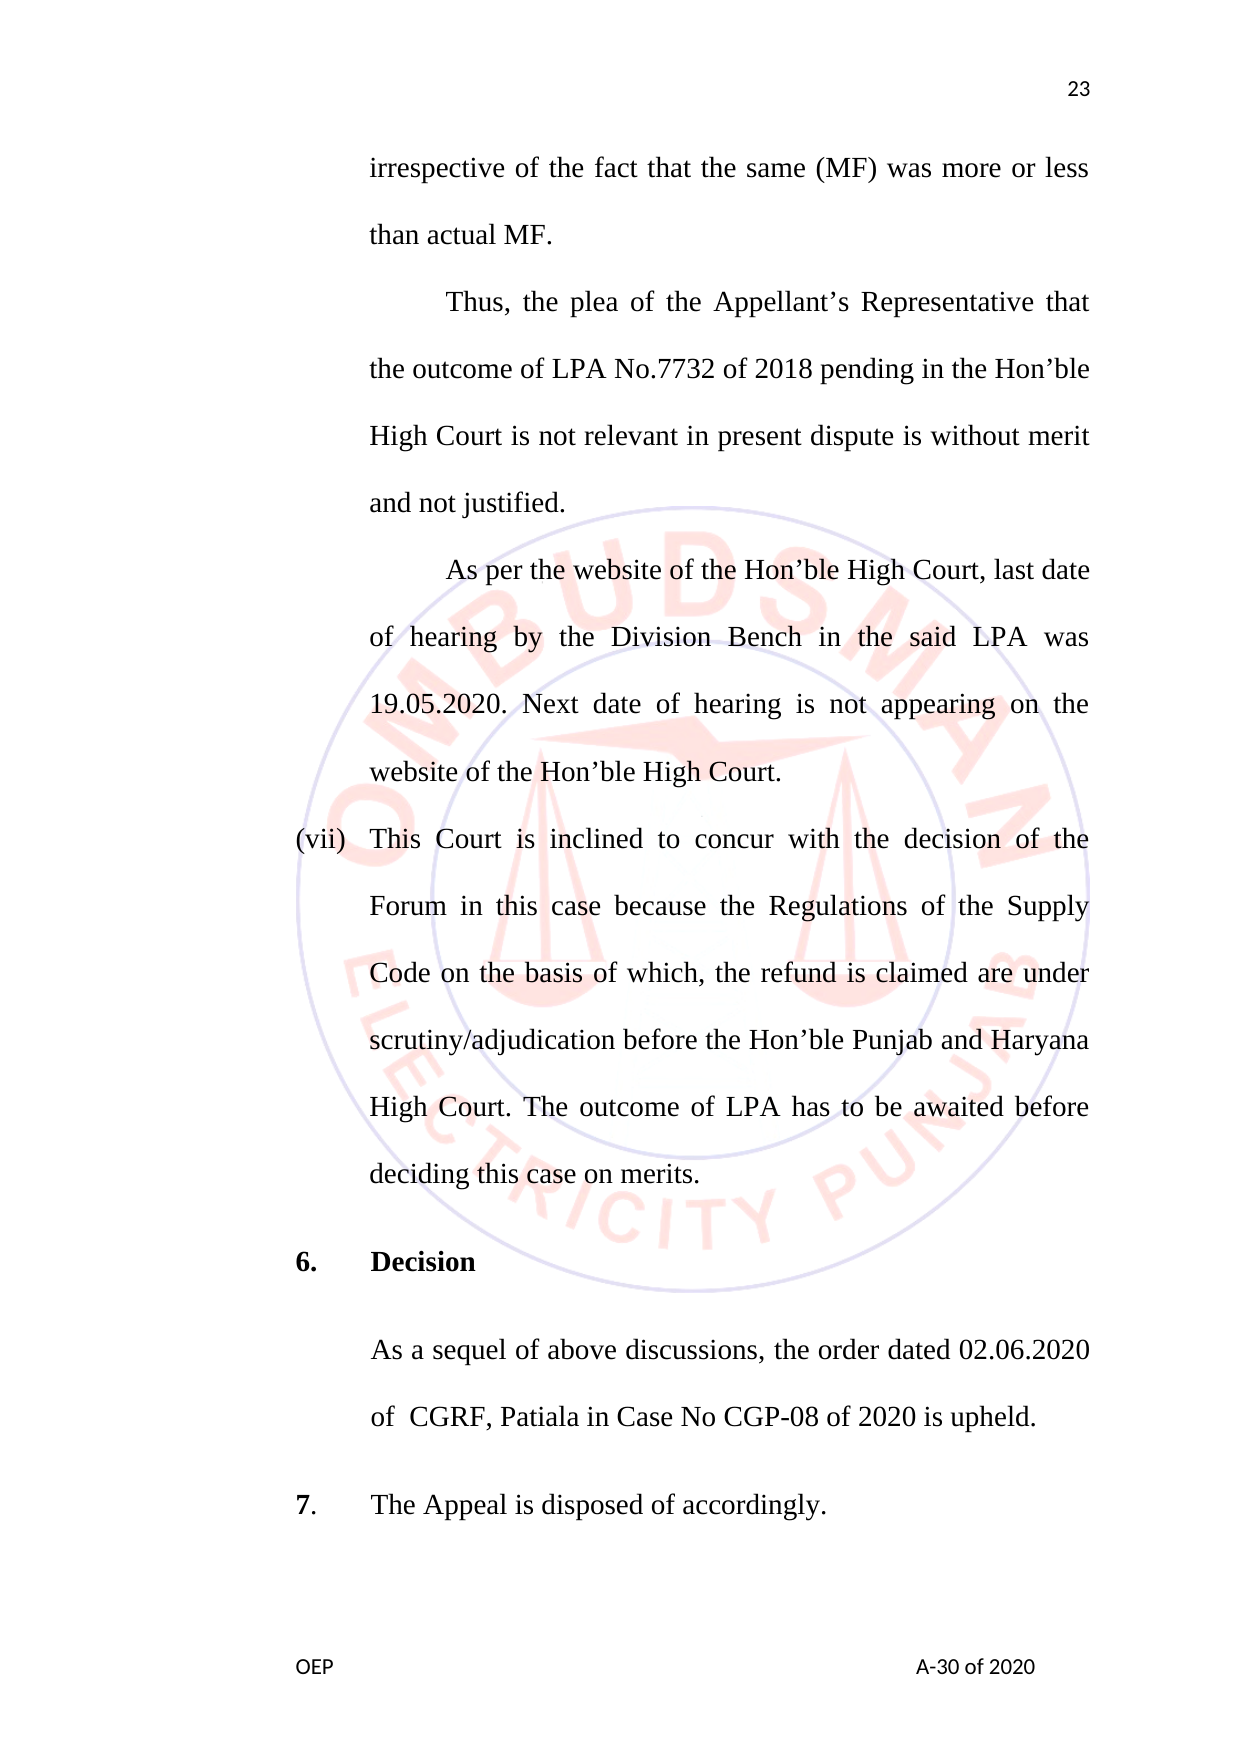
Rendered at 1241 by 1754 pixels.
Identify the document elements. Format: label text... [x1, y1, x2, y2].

list As per the website of the Hon’ble High Court, last date of hearing by the Division Bench in the said LPA was 19.05.2020. Next date of hearing is not appearing on the website of the Hon’ble High Court. [369, 552, 1090, 787]
text 6. Decision [295, 1244, 1090, 1278]
text 7. The Appeal is disposed of accordingly. [295, 1487, 1090, 1521]
list This Court is inclined to concur with the decision of the Forum in this case because the Regulations of the Supply Code on the basis of which, the refund is claimed are under scrutiny/adjudication before the Hon’ble Punjab and Haryana High Court. The outcome of LPA has to be awaited before deciding this case on merits. [295, 821, 1090, 1190]
list As a sequel of above discussions, the order dated 02.06.2020 of CGRF, Patiala in Case No CGP-08 of 2020 is upheld. [370, 1332, 1090, 1433]
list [369, 150, 1090, 251]
list Thus, the plea of the Appellant’s Representative that the outcome of LPA No.7732 of 2018 pending in the Hon’ble High Court is not relevant in present dispute is without merit and not justified. [369, 284, 1090, 519]
